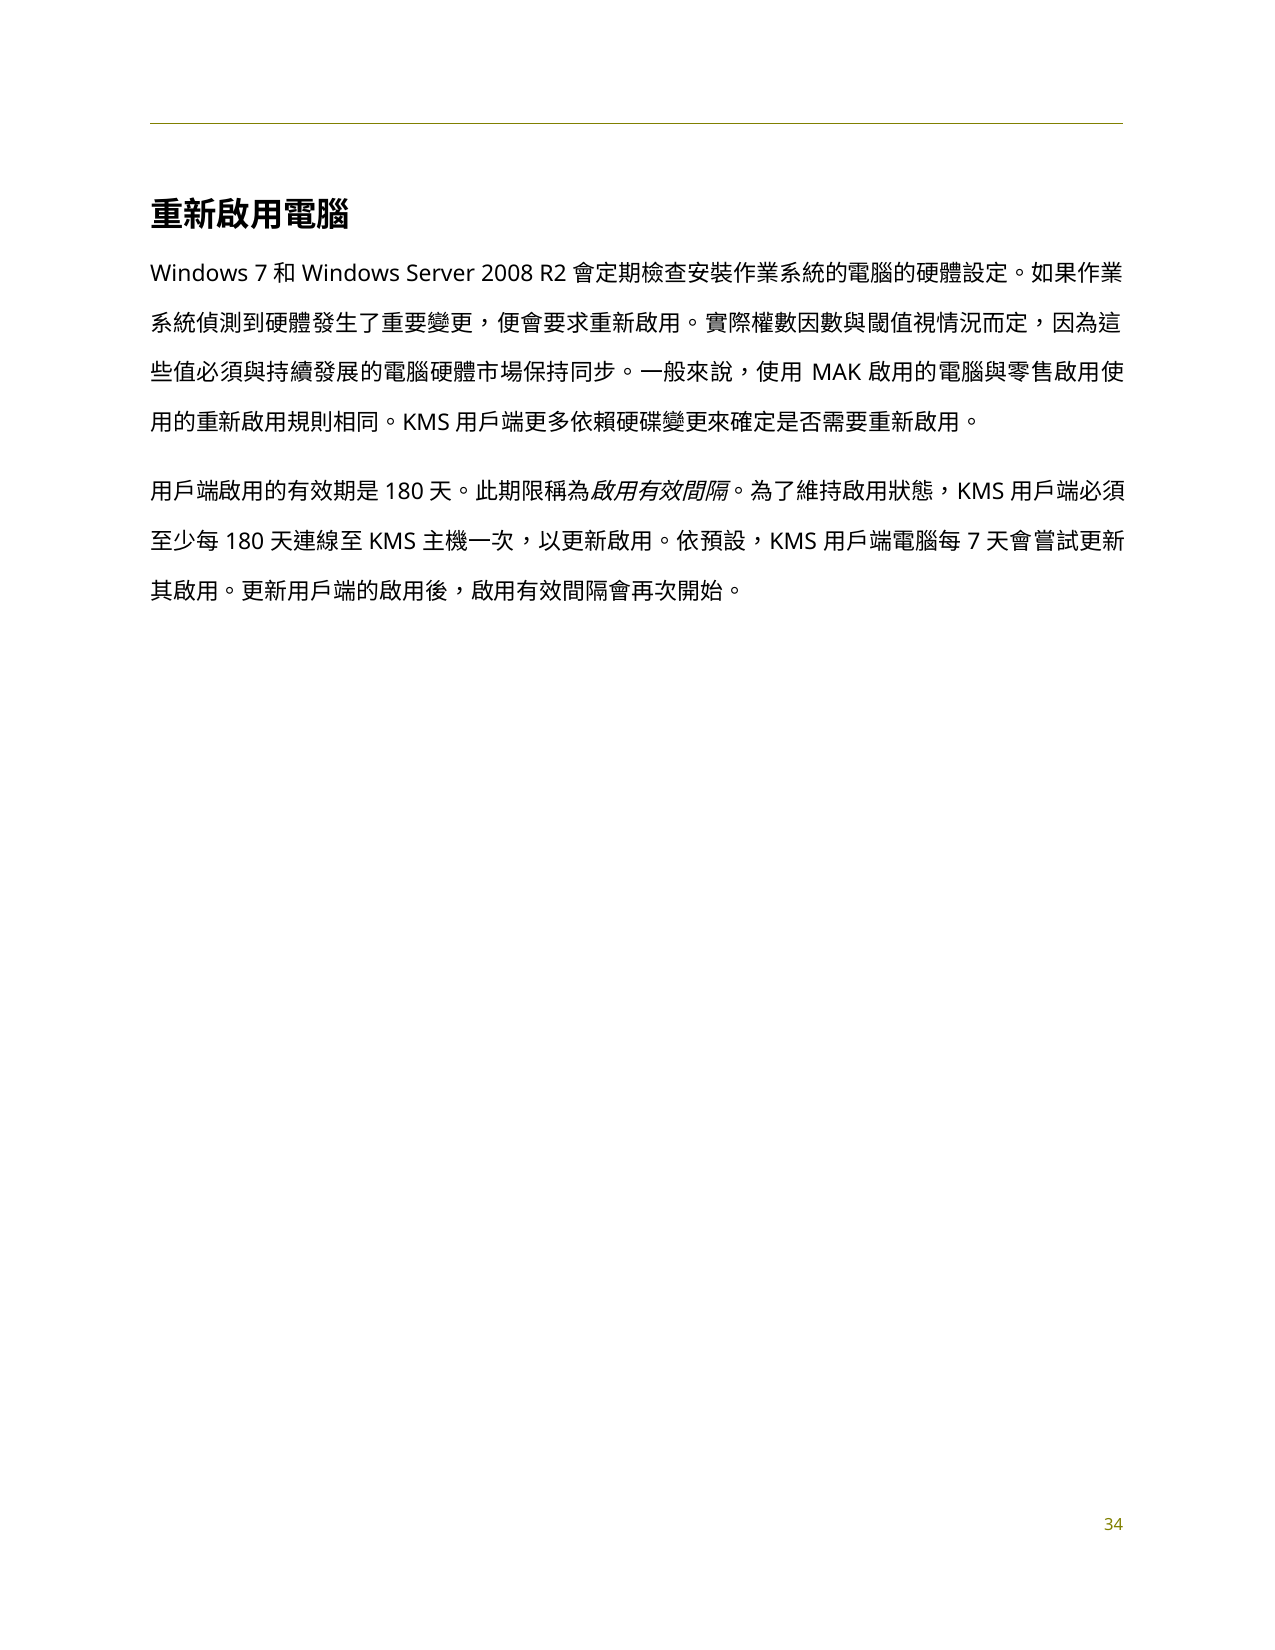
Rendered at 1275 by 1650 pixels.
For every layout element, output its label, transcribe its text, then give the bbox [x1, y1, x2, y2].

subtitle 重新啟用電腦 [150, 187, 1125, 236]
text 用戶端啟用的有效期是 180 天。此期限稱為啟用有效間隔。為了維持啟用狀態，KMS 用戶端必須至少每 180 天連線至 KMS 主機一次，以更新啟用。依預設，KMS 用戶端電腦每 7 天會嘗試更新其啟用。更新用戶端的啟用後，啟用有效間隔會再次開始。 [150, 473, 1125, 606]
text Windows 7 和 Windows Server 2008 R2 會定期檢查安裝作業系統的電腦的硬體設定。如果作業系統偵測到硬體發生了重要變更，便會要求重新啟用。實際權數因數與閾值視情況而定，因為這些值必須與持續發展的電腦硬體市場保持同步。一般來說，使用 MAK 啟用的電腦與零售啟用使用的重新啟用規則相同。KMS 用戶端更多依賴硬碟變更來確定是否需要重新啟用。 [150, 254, 1125, 437]
